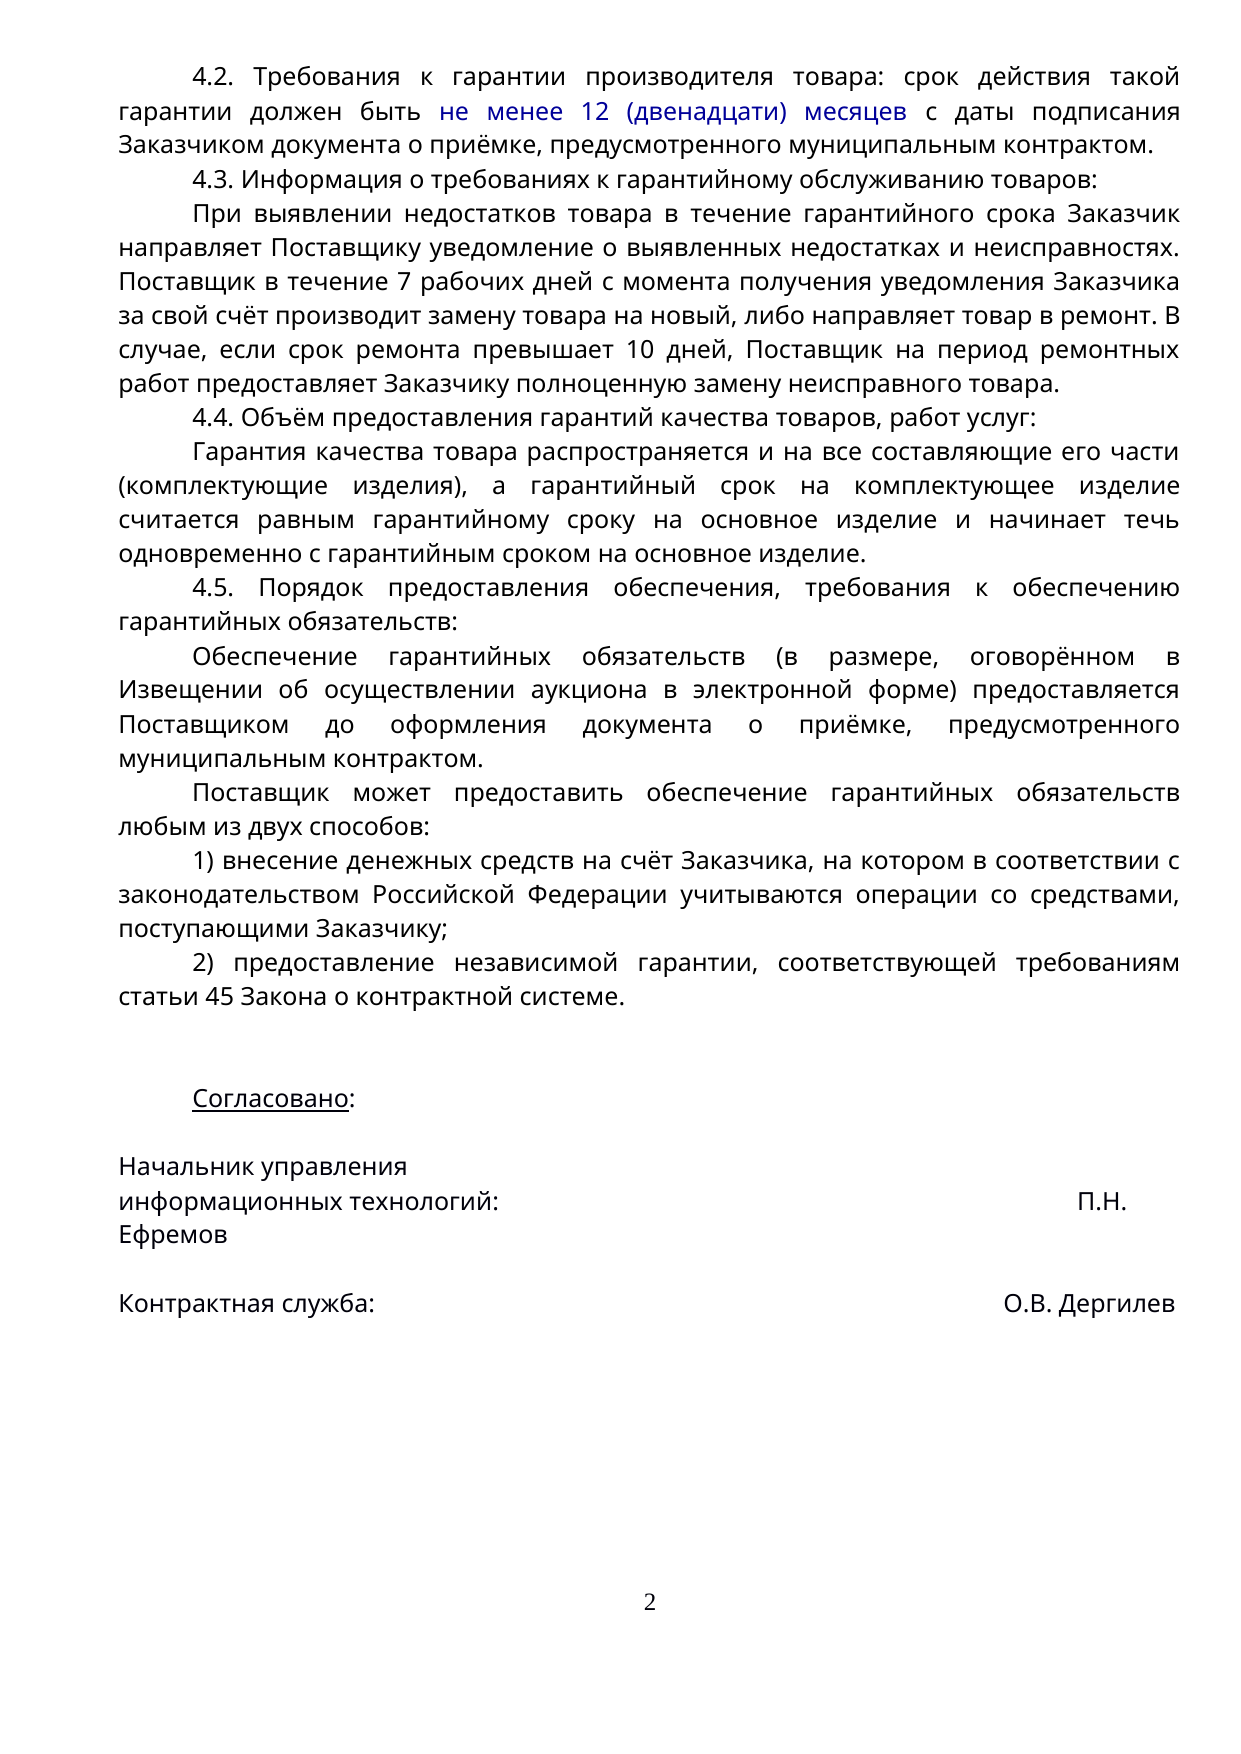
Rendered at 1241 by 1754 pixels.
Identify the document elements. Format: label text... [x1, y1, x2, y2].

text 2) предоставление независимой гарантии, соответствующей требованиям статьи 45 Закона о контрактной системе. [118, 945, 1181, 1013]
text 1) внесение денежных средств на счёт Заказчика, на котором в соответствии с законодательством Российской Федерации учитываются операции со средствами, поступающими Заказчику; [118, 842, 1181, 945]
text 4.4. Объём предоставления гарантий качества товаров, работ услуг: [118, 400, 1181, 434]
text При выявлении недостатков товара в течение гарантийного срока Заказчик направляет Поставщику уведомление о выявленных недостатках и неисправностях. Поставщик в течение 7 рабочих дней с момента получения уведомления Заказчика за свой счёт производит замену товара на новый, либо направляет товар в ремонт. В случае, если срок ремонта превышает 10 дней, Поставщик на период ремонтных работ предоставляет Заказчику полноценную замену неисправного товара. [118, 195, 1181, 400]
text Контрактная служба: О.В. Дергилев [118, 1285, 1181, 1319]
text Начальник управления [118, 1149, 1181, 1183]
text Обеспечение гарантийных обязательств (в размере, оговорённом в Извещении об осуществлении аукциона в электронной форме) предоставляется Поставщиком до оформления документа о приёмке, предусмотренного муниципальным контрактом. [118, 638, 1181, 774]
text 4.3. Информация о требованиях к гарантийному обслуживанию товаров: [118, 161, 1181, 195]
text 4.2. Требования к гарантии производителя товара: срок действия такой гарантии должен быть не менее 12 (двенадцати) месяцев с даты подписания Заказчиком документа о приёмке, предусмотренного муниципальным контрактом. [118, 59, 1181, 161]
text Поставщик может предоставить обеспечение гарантийных обязательств любым из двух способов: [118, 774, 1181, 842]
text Согласовано: [118, 1081, 1181, 1115]
text информационных технологий: П.Н. Ефремов [118, 1183, 1181, 1251]
text 4.5. Порядок предоставления обеспечения, требования к обеспечению гарантийных обязательств: [118, 570, 1181, 638]
text Гарантия качества товара распространяется и на все составляющие его части (комплектующие изделия), а гарантийный срок на комплектующее изделие считается равным гарантийному сроку на основное изделие и начинает течь одновременно с гарантийным сроком на основное изделие. [118, 434, 1181, 570]
